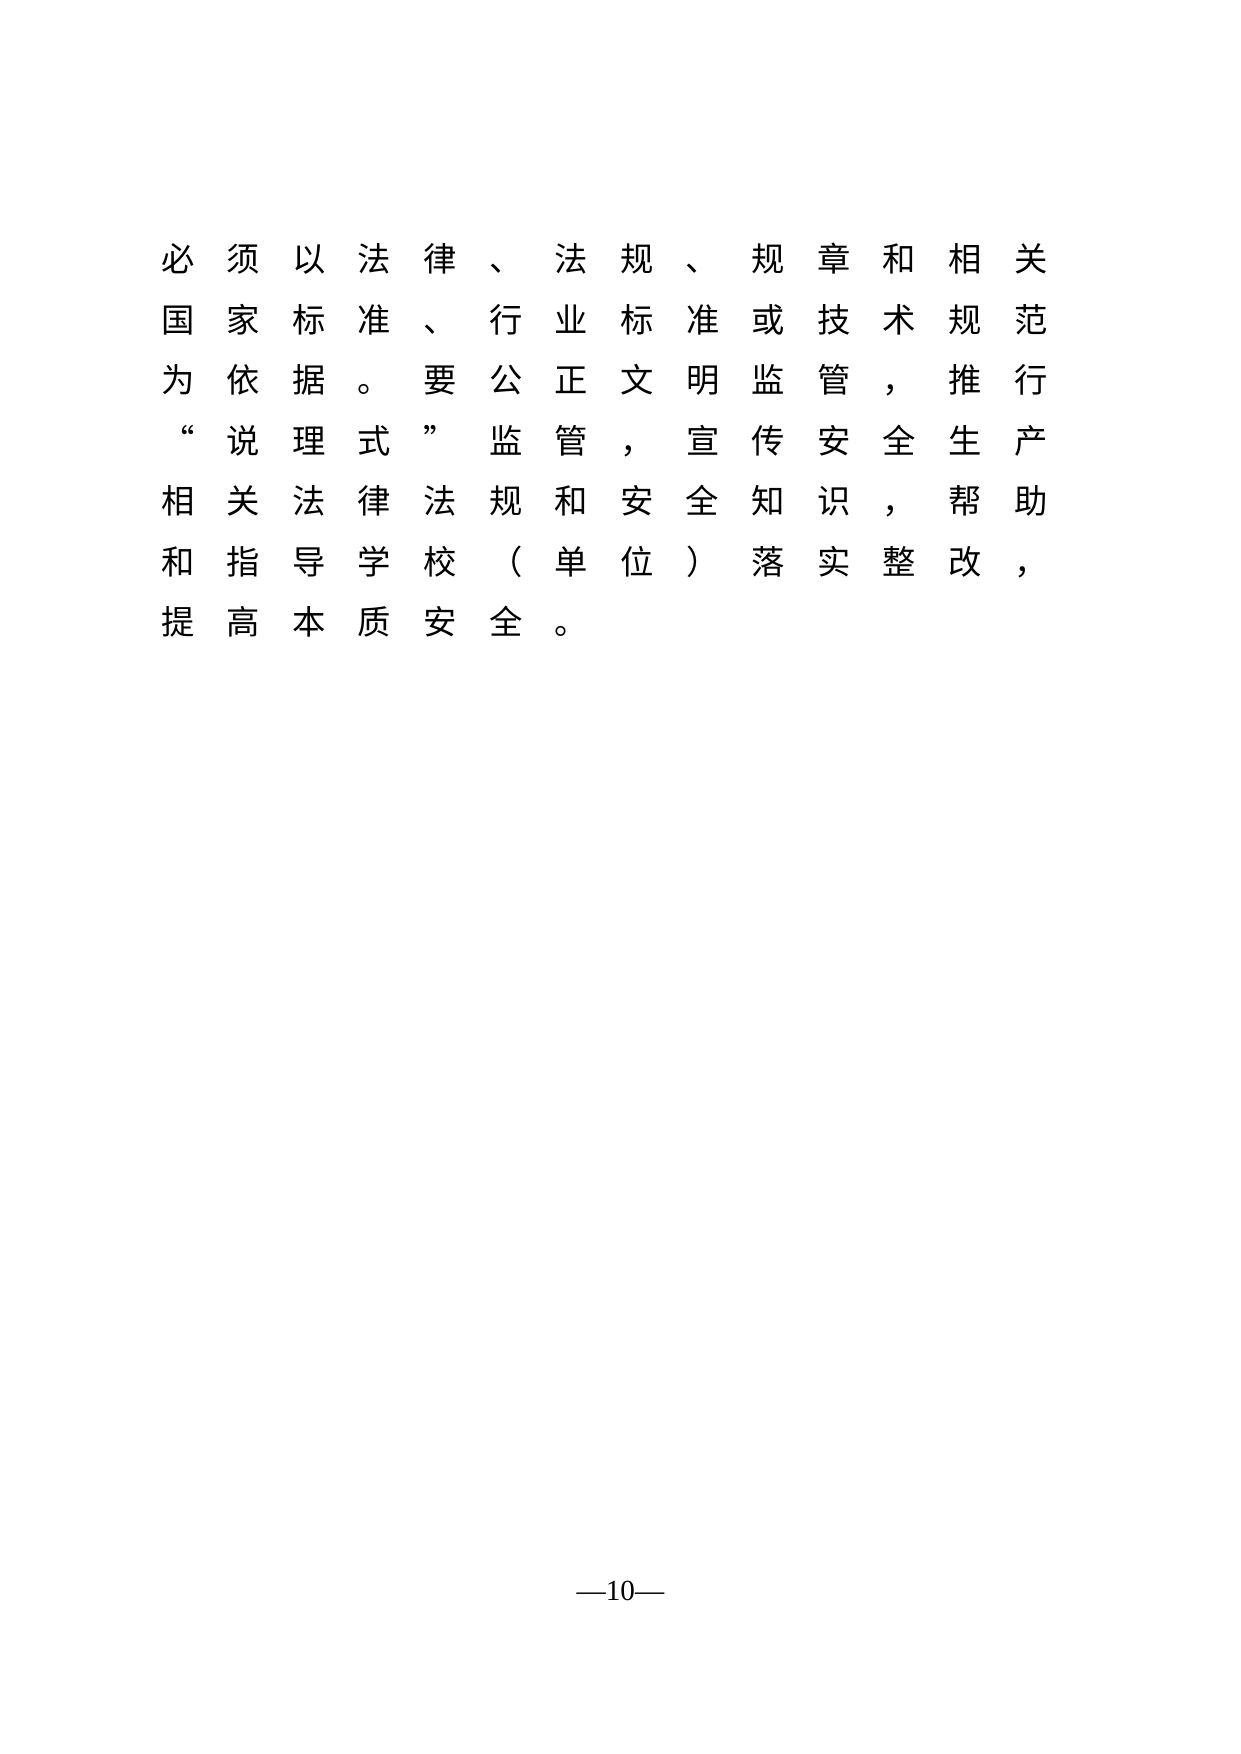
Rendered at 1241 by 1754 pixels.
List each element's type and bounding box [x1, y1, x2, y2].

text [161, 227, 1079, 651]
